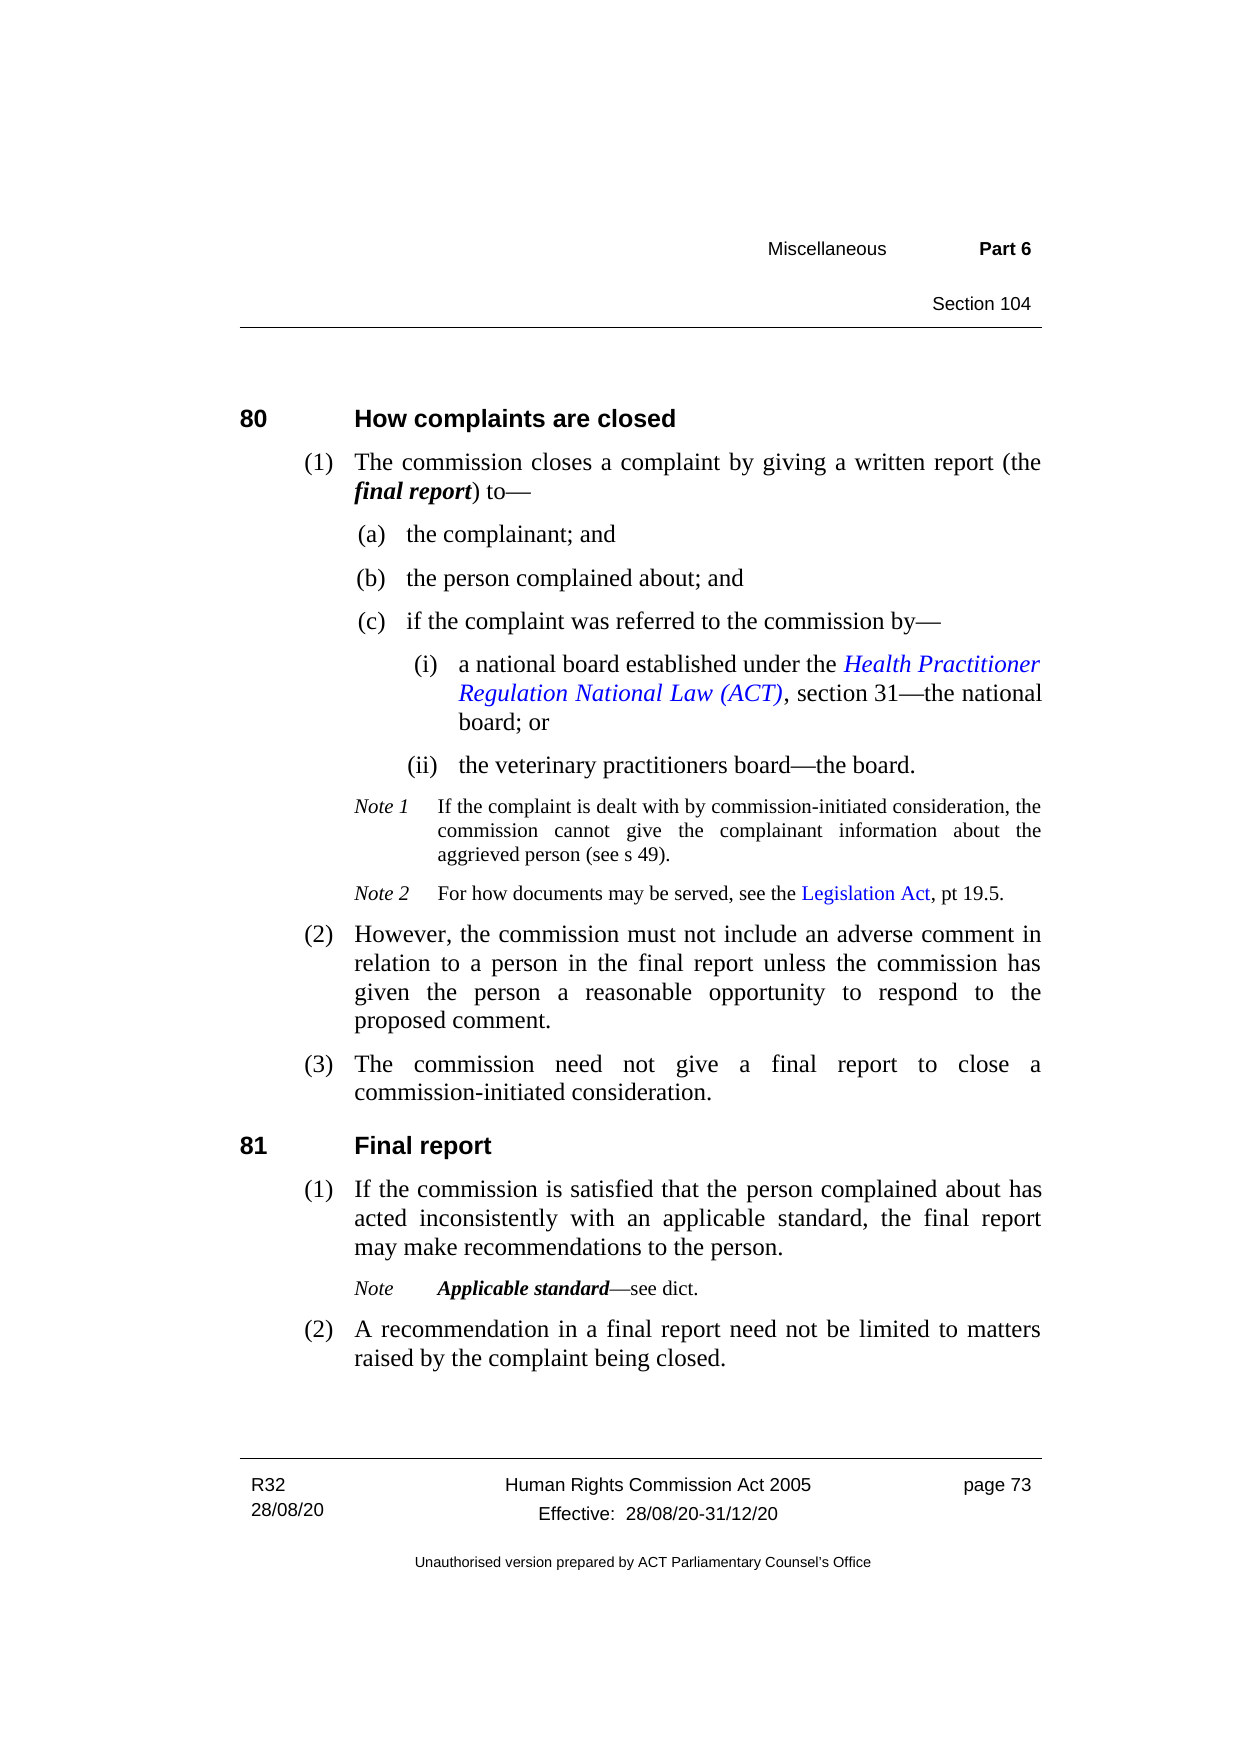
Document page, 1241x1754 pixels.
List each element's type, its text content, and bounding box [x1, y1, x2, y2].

text (c) if the complaint was referred to the commission by— [239, 606, 1042, 635]
text (2) However, the commission must not include an adverse comment in relation to a person in the final report unless the commission has given the person a reasonable opportunity to respond to the proposed comment. [239, 919, 1042, 1034]
text (b) the person complained about; and [239, 563, 1042, 592]
text (ii) the veterinary practitioners board—the board. [239, 750, 1042, 779]
text (1) The commission closes a complaint by giving a written report (the final report) to— [239, 447, 1042, 505]
text Note 1 If the complaint is dealt with by commission-initiated consideration, the commission cannot give the complainant information about the aggrieved person (see s 49). [354, 794, 1042, 866]
text Note Applicable standard—see dict. [354, 1275, 1042, 1299]
text Note 2 For how documents may be served, see the Legislation Act, pt 19.5. [354, 881, 1042, 904]
text 80 How complaints are closed [239, 404, 1042, 433]
text (1) If the commission is satisfied that the person complained about has acted inconsistently with an applicable standard, the final report may make recommendations to the person. [239, 1174, 1042, 1261]
text (i) a national board established under the Health Practitioner Regulation National Law (ACT), section 31—the national board; or [239, 649, 1042, 736]
text (a) the complainant; and [239, 519, 1042, 548]
text (3) The commission need not give a final report to close a commission-initiated consideration. [239, 1049, 1042, 1106]
text 81 Final report [239, 1131, 1042, 1160]
text (2) A recommendation in a final report need not be limited to matters raised by the complaint being closed. [239, 1314, 1042, 1372]
